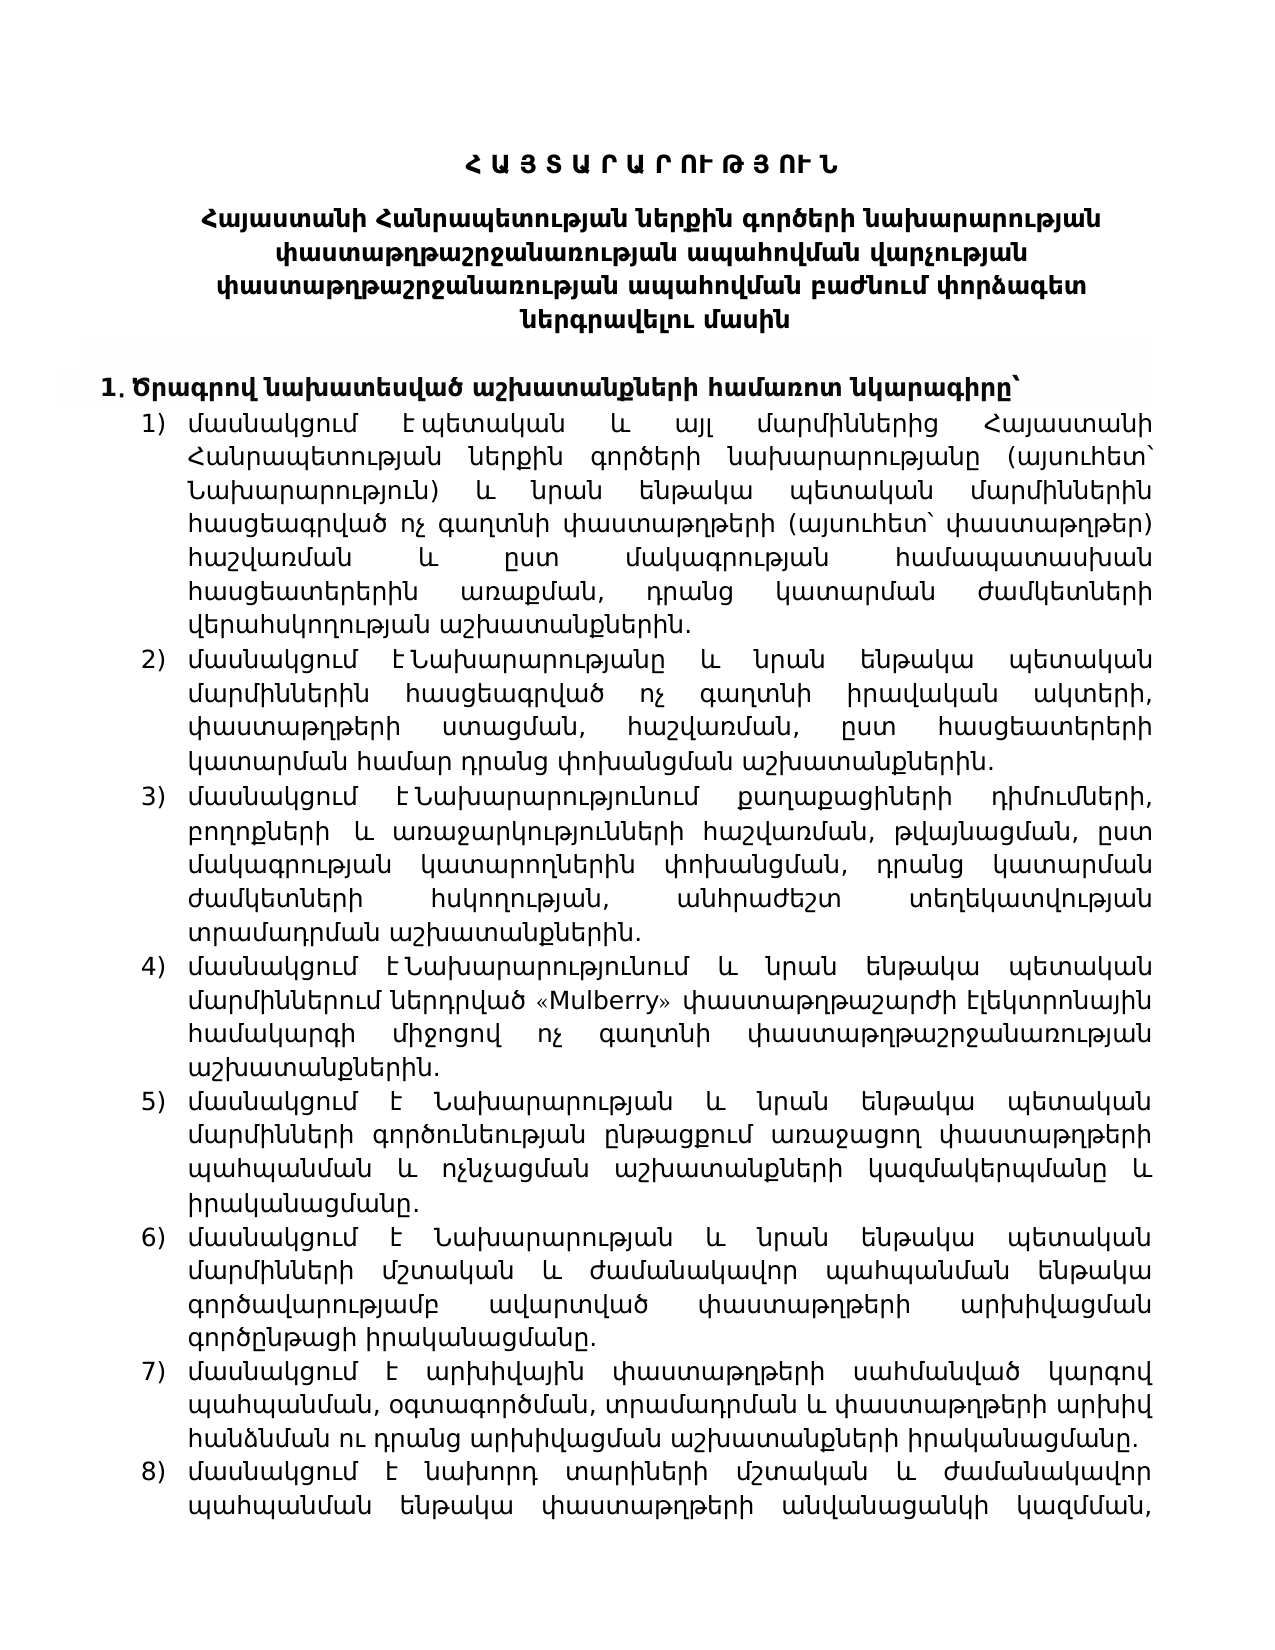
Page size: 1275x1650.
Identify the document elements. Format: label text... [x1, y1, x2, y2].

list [141, 1458, 1153, 1520]
list մասնակցում է Նախարարությանը և նրան ենթակա պետական մարմիններին հասցեագրված ոչ գաղտնի իրավական ակտերի, փաստաթղթերի ստացման, հաշվառման, ըստ հասցեատերերի կատարման համար դրանց փոխանցման աշխատանքներին. [141, 644, 1153, 776]
text ներգրավելու մասին [150, 305, 1153, 334]
text 1․ Ծրագրով նախատեսված աշխատանքների համառոտ նկարագիրը՝ [56, 372, 1153, 403]
list մասնակցում է արխիվային փաստաթղթերի սահմանված կարգով պահպանման, օգտագործման, տրամադրման և փաստաթղթերի արխիվ հանձնման ու դրանց արխիվացման աշխատանքների իրականացմանը. [141, 1357, 1153, 1453]
text Հայաստանի Հանրապետության ներքին գործերի նախարարության փաստաթղթաշրջանառության ապահովման վարչության փաստաթղթաշրջանառության ապահովման բաժնում փորձագետ [150, 204, 1153, 301]
list մասնակցում է Նախարարության և նրան ենթակա պետական մարմինների մշտական և ժամանակավոր պահպանման ենթակա գործավարությամբ ավարտված փաստաթղթերի արխիվացման գործընթացի իրականացմանը. [141, 1223, 1153, 1353]
list մասնակցում է Նախարարությունում քաղաքացիների դիմումների, բողոքների և առաջարկությունների հաշվառման, թվայնացման, ըստ մակագրության կատարողներին փոխանցման, դրանց կատարման ժամկետների հսկողության, անհրաժեշտ տեղեկատվության տրամադրման աշխատանքներին. [141, 781, 1153, 947]
list մասնակցում է Նախարարության և նրան ենթակա պետական մարմինների գործունեության ընթացքում առաջացող փաստաթղթերի պահպանման և ոչնչացման աշխատանքների կազմակերպմանը և իրականացմանը․ [141, 1087, 1153, 1218]
list մասնակցում է պետական և այլ մարմիններից Հայաստանի Հանրապետության ներքին գործերի նախարարությանը (այսուհետ՝ Նախարարություն) և նրան ենթակա պետական մարմիններին հասցեագրված ոչ գաղտնի փաստաթղթերի (այսուհետ՝ փաստաթղթեր) հաշվառման և ըստ մակագրության համապատասխան հասցեատերերին առաքման, դրանց կատարման ժամկետների վերահսկողության աշխատանքներին. [141, 408, 1153, 639]
text Հ Ա Յ Տ Ա Ր Ա Ր ՈՒ Թ Յ ՈՒ Ն [150, 150, 1153, 179]
list մասնակցում է Նախարարությունում և նրան ենթակա պետական մարմիններում ներդրված Mulberry փաստաթղթաշարժի էլեկտրոնային համակարգի միջոցով ոչ գաղտնի փաստաթղթաշրջանառության աշխատանքներին. [141, 951, 1153, 1082]
